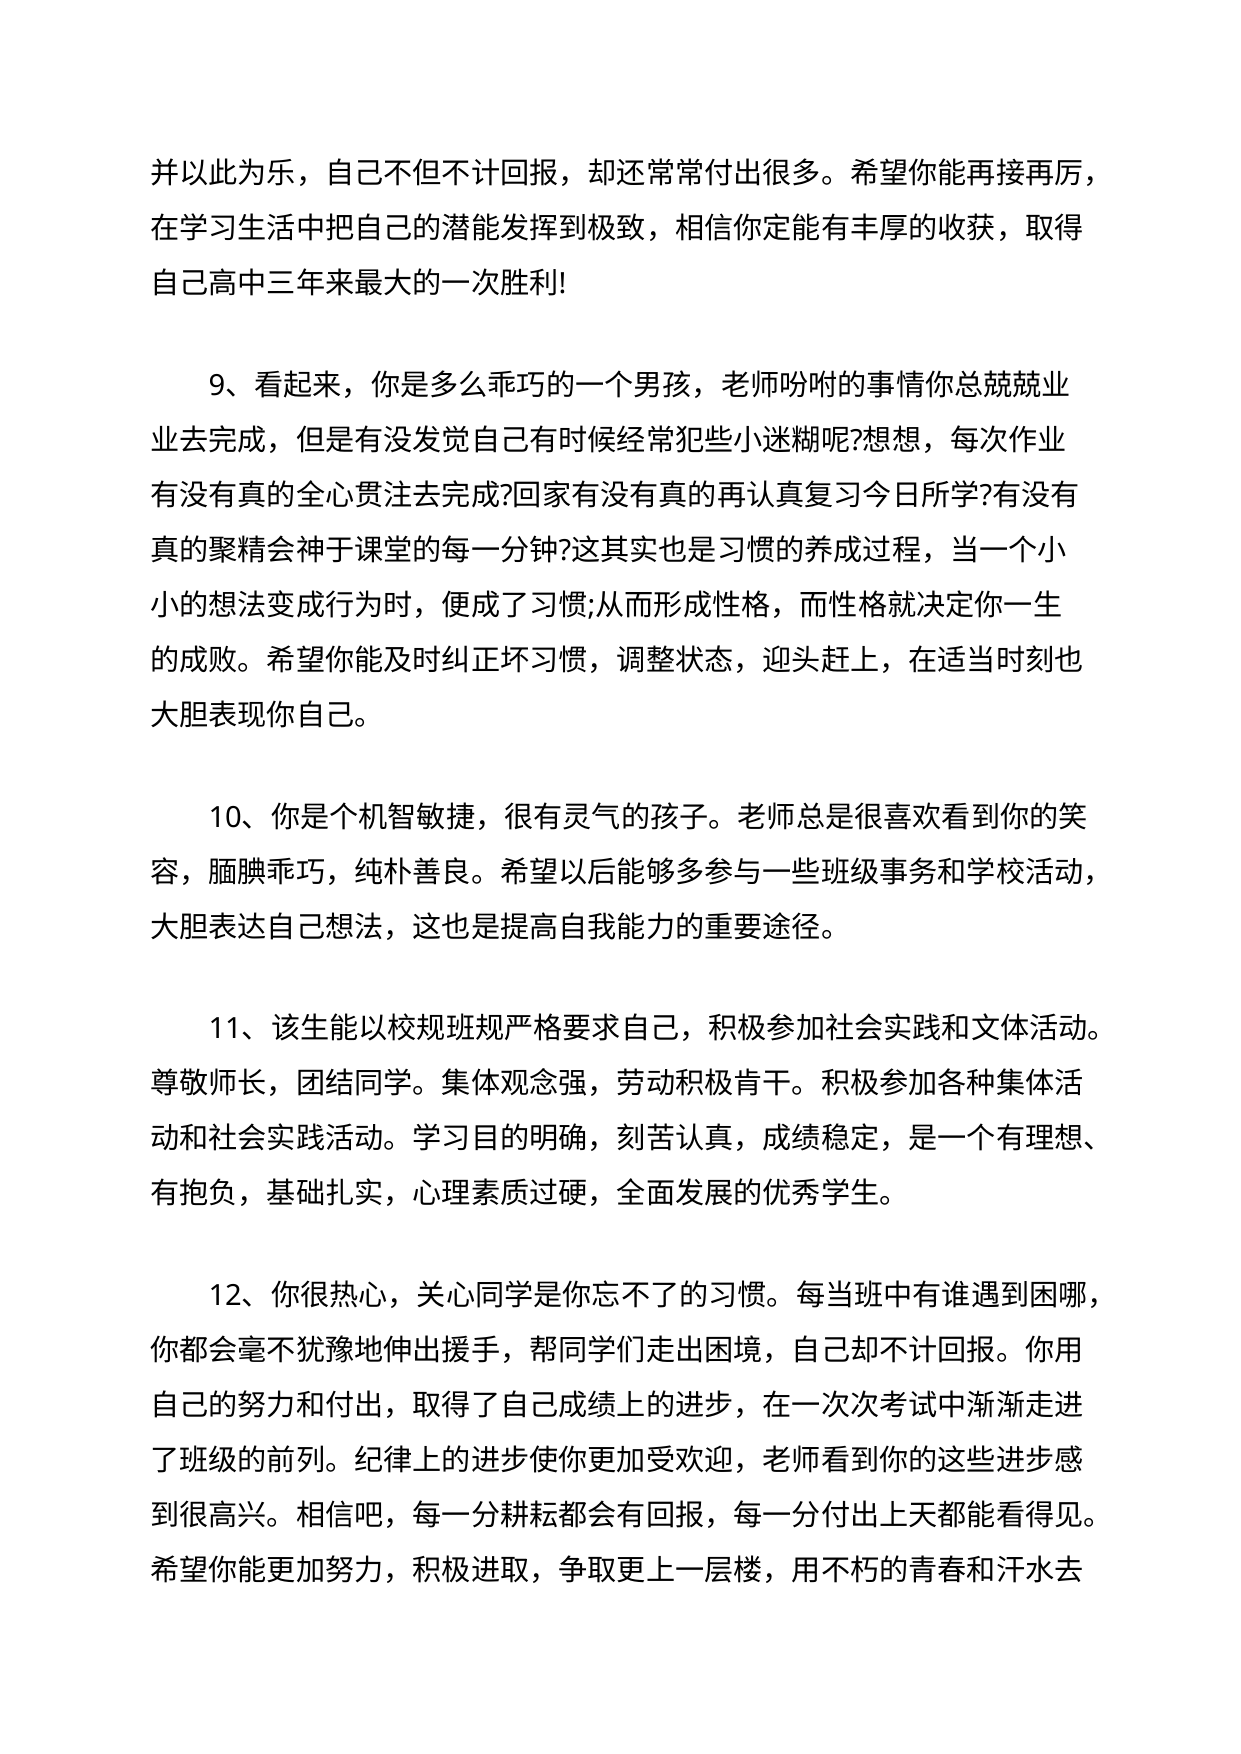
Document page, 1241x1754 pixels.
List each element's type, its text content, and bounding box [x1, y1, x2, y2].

text 10、你是个机智敏捷，很有灵气的孩子。老师总是很喜欢看到你的笑容，腼腆乖巧，纯朴善良。希望以后能够多参与一些班级事务和学校活动，大胆表达自己想法，这也是提高自我能力的重要途径。 [150, 793, 1090, 946]
text 11、该生能以校规班规严格要求自己，积极参加社会实践和文体活动。尊敬师长，团结同学。集体观念强，劳动积极肯干。积极参加各种集体活动和社会实践活动。学习目的明确，刻苦认真，成绩稳定，是一个有理想、有抱负，基础扎实，心理素质过硬，全面发展的优秀学生。 [150, 1005, 1090, 1212]
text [150, 1272, 1090, 1588]
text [150, 150, 1090, 302]
text 9、看起来，你是多么乖巧的一个男孩，老师吩咐的事情你总兢兢业业去完成，但是有没发觉自己有时候经常犯些小迷糊呢?想想，每次作业有没有真的全心贯注去完成?回家有没有真的再认真复习今日所学?有没有真的聚精会神于课堂的每一分钟?这其实也是习惯的养成过程，当一个小小的想法变成行为时，便成了习惯;从而形成性格，而性格就决定你一生的成败。希望你能及时纠正坏习惯，调整状态，迎头赶上，在适当时刻也大胆表现你自己。 [150, 362, 1090, 734]
